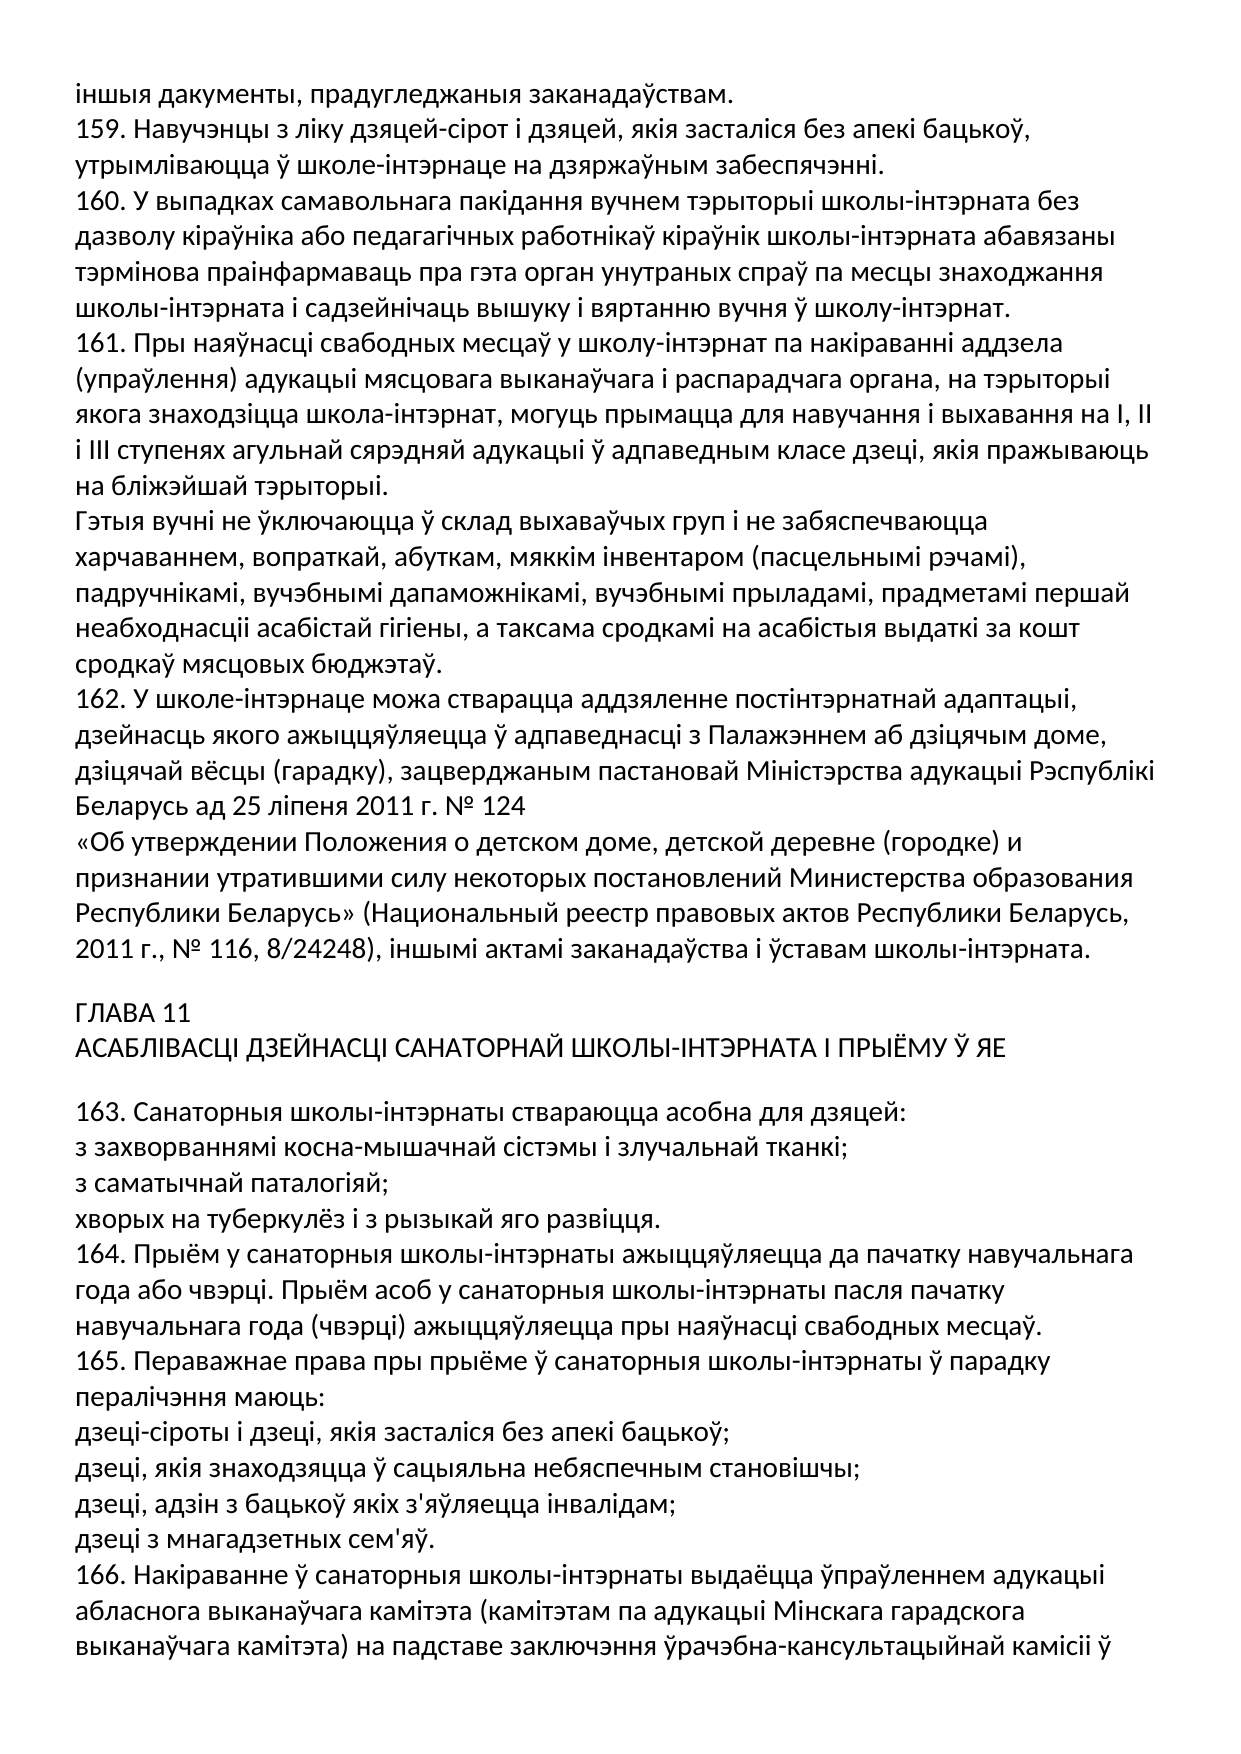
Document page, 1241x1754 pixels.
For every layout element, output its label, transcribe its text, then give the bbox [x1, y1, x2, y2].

text хворых на туберкулёз і з рызыкай яго развіцця. [75, 1200, 1165, 1235]
text з саматычнай паталогіяй; [75, 1164, 1165, 1200]
text дзеці-сіроты і дзеці, якія засталіся без апекі бацькоў; [75, 1413, 1165, 1449]
text дзеці, адзін з бацькоў якіх з'яўляецца інвалідам; [75, 1485, 1165, 1520]
text 165. Пераважнае права пры прыёме ў санаторныя школы-інтэрнаты ў парадку пералічэння маюць: [75, 1342, 1165, 1413]
text 162. У школе-інтэрнаце можа стварацца аддзяленне постiнтэрнатнай адаптацыi, дзейнасць якого ажыццяўляецца ў адпаведнасці з Палажэннем аб дзіцячым доме, дзіцячай вёсцы (гарадку), зацверджаным пастановай Міністэрства адукацыі Рэспублікі Беларусь ад 25 ліпеня 2011 г. № 124 [75, 681, 1165, 823]
text з захворваннямі косна-мышачнай сістэмы і злучальнай тканкі; [75, 1128, 1165, 1164]
text 159. Навучэнцы з лiку дзяцей-сiрот i дзяцей, якiя засталiся без апекi бацькоў, утрымлiваюцца ў школе-iнтэрнаце на дзяржаўным забеспячэннi. [75, 111, 1165, 182]
text 160. У выпадках самавольнага пакiдання вучнем тэрыторыi школы-iнтэрната без дазволу кiраўнiка або педагагiчных работнiкаў кiраўнiк школы-iнтэрната абавязаны тэрмiнова праiнфармаваць пра гэта орган унутраных спраў па месцы знаходжання школы-інтэрната i садзейнiчаць вышуку i вяртанню вучня ў школу-iнтэрнат. [75, 182, 1165, 324]
text АСАБЛІВАСЦІ ДЗЕЙНАСЦІ САНАТОРНАЙ ШКОЛЫ-ІНТЭРНАТА І ПРЫЁМУ Ў ЯЕ [75, 1029, 1165, 1065]
text 163. Санаторныя школы-інтэрнаты ствараюцца асобна для дзяцей: [75, 1093, 1165, 1128]
text іншыя дакументы, прадугледжаныя заканадаўствам. [75, 75, 1165, 111]
text ГЛАВА 11 [75, 994, 1165, 1029]
text 164. Прыём у санаторныя школы-інтэрнаты ажыццяўляецца да пачатку навучальнага года або чвэрці. Прыём асоб у санаторныя школы-інтэрнаты пасля пачатку навучальнага года (чвэрці) ажыццяўляецца пры наяўнасці свабодных месцаў. [75, 1235, 1165, 1342]
text «Об утверждении Положения о детском доме, детской деревне (городке) и признании утратившими силу некоторых постановлений Министерства образования Республики Беларусь» (Национальный реестр правовых актов Республики Беларусь, 2011 г., № 116, 8/24248), іншымі актамі заканадаўства і ўставам школы-інтэрната. [75, 823, 1165, 966]
text Гэтыя вучнi не ўключаюцца ў склад выхаваўчых груп i не забяспечваюцца харчаваннем, вопраткай, абуткам, мяккiм iнвентаром (пасцельнымi рэчамi), падручнiкамi, вучэбнымi дапаможнiкамi, вучэбнымi прыладамi, прадметамi першай неабходнасцii асабiстай гiгiены, а таксама сродкамi на асабiстыя выдаткi за кошт сродкаў мясцовых бюджэтаў. [75, 502, 1165, 681]
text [75, 1556, 1165, 1663]
text 161. Пры наяўнасцi свабодных месцаў у школу-iнтэрнат па накiраванні аддзела (упраўлення) адукацыi мясцовага выканаўчага i распарадчага органа, на тэрыторыi якога знаходзiцца школа-iнтэрнат, могуць прымацца для навучання і выхавання на І, ІІ і ІІІ ступенях агульнай сярэдняй адукацыі ў адпаведным класе дзецi, якiя пражываюць на блiжэйшай тэрыторыi. [75, 324, 1165, 502]
text дзеці з мнагадзетных сем'яў. [75, 1520, 1165, 1556]
text дзеці, якiя знаходзяцца ў сацыяльна небяспечным становішчы; [75, 1449, 1165, 1485]
